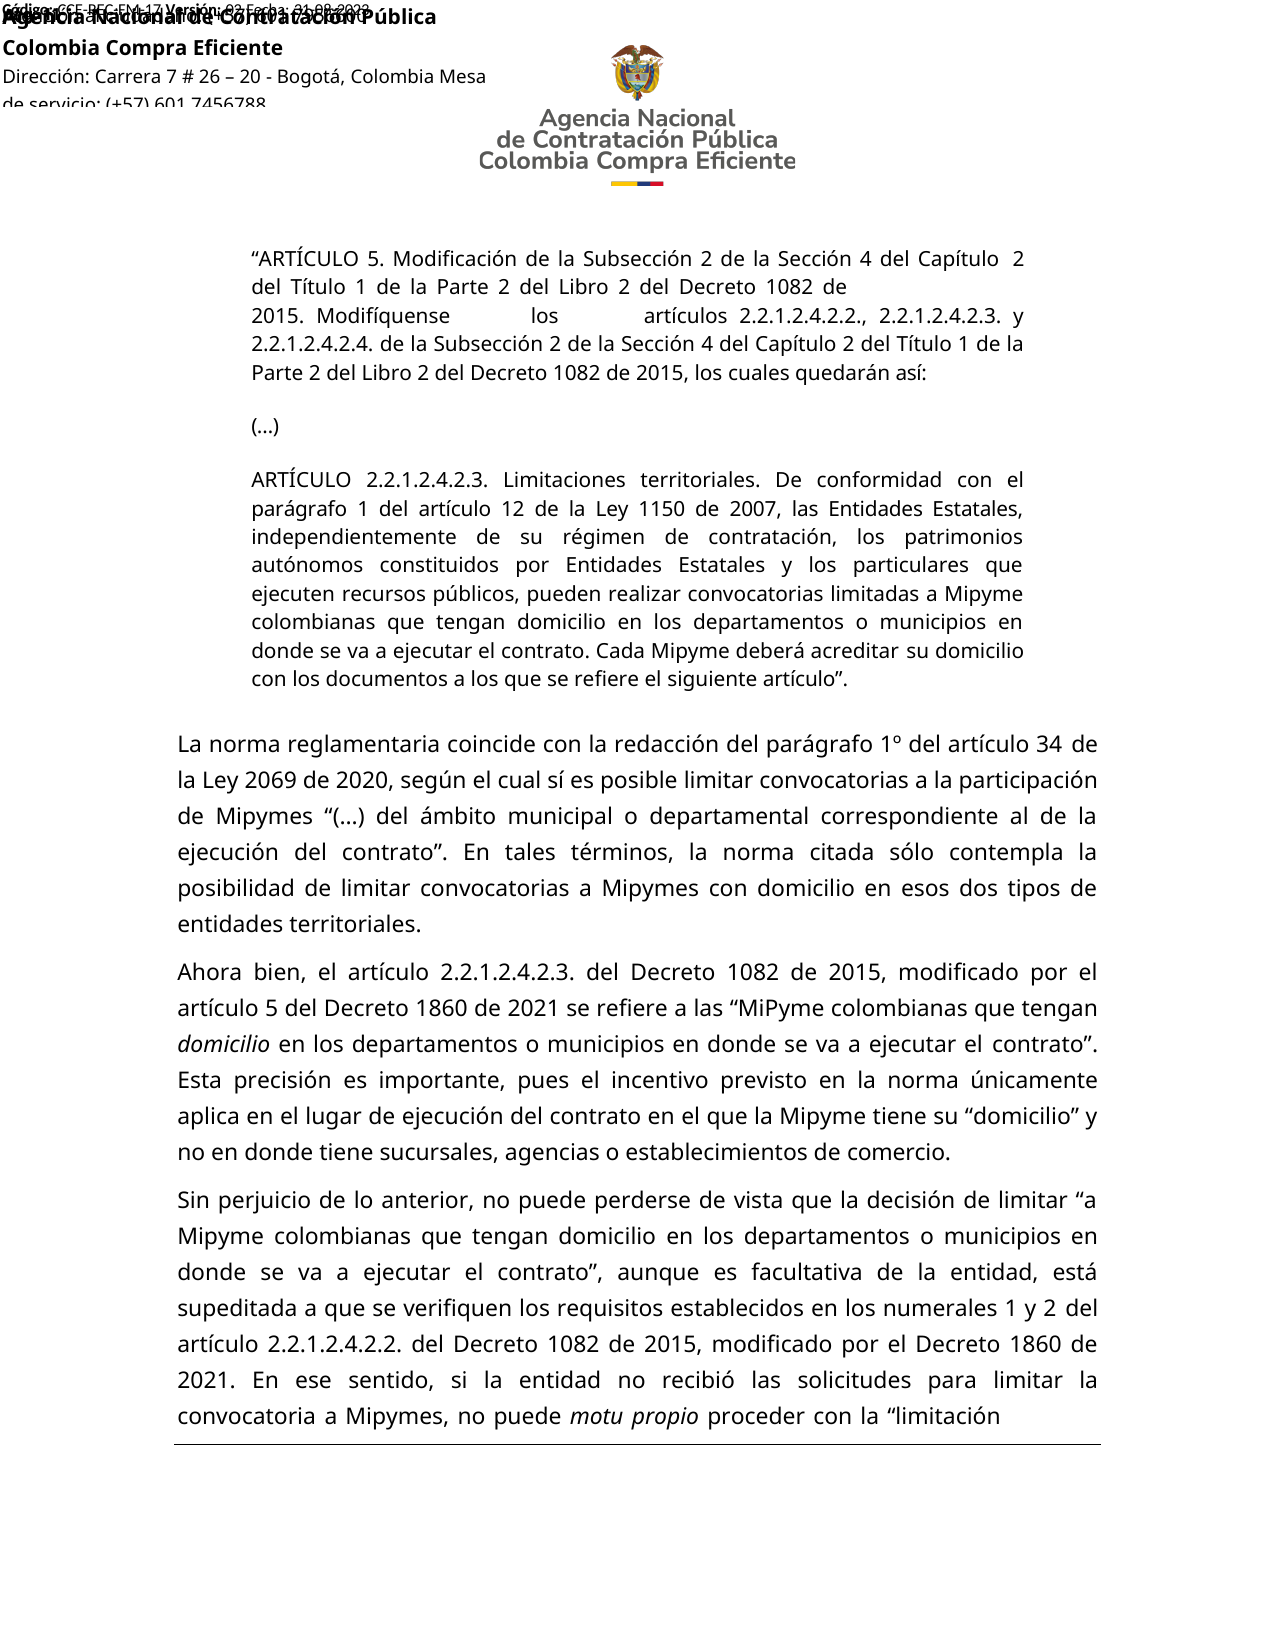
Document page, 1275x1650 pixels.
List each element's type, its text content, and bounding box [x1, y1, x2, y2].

text 2015. Modifíquense los artículos 2.2.1.2.4.2.2., 2.2.1.2.4.2.3. y 2.2.1.2.4.2.4. de la Subsección 2 de la Sección 4 del Capítulo 2 del Título 1 de la Parte 2 del Libro 2 del Decreto 1082 de 2015, los cuales quedarán así: [251, 301, 1024, 386]
picture [479, 45, 796, 186]
text (…) [251, 412, 1192, 440]
text Sin perjuicio de lo anterior, no puede perderse de vista que la decisión de limitar “a Mipyme colombianas que tengan domicilio en los departamentos o municipios en donde se va a ejecutar el contrato”, aunque es facultativa de la entidad, está supeditada a que se verifiquen los requisitos establecidos en los numerales 1 y 2 del artículo 2.2.1.2.4.2.2. del Decreto 1082 de 2015, modificado por el Decreto 1860 de 2021. En ese sentido, si la entidad no recibió las solicitudes para limitar la convocatoria a Mipymes, no puede motu propio proceder con la “limitación [177, 1184, 1098, 1431]
text La norma reglamentaria coincide con la redacción del parágrafo 1º del artículo 34 de la Ley 2069 de 2020, según el cual sí es posible limitar convocatorias a la participación de Mipymes “(…) del ámbito municipal o departamental correspondiente al de la ejecución del contrato”. En tales términos, la norma citada sólo contempla la posibilidad de limitar convocatorias a Mipymes con domicilio en esos dos tipos de entidades territoriales. [177, 728, 1098, 939]
text “ARTÍCULO 5. Modificación de la Subsección 2 de la Sección 4 del Capítulo 2 del Título 1 de la Parte 2 del Libro 2 del Decreto 1082 de [251, 244, 1024, 301]
text ARTÍCULO 2.2.1.2.4.2.3. Limitaciones territoriales. De conformidad con el parágrafo 1 del artículo 12 de la Ley 1150 de 2007, las Entidades Estatales, independientemente de su régimen de contratación, los patrimonios autónomos constituidos por Entidades Estatales y los particulares que ejecuten recursos públicos, pueden realizar convocatorias limitadas a Mipyme colombianas que tengan domicilio en los departamentos o municipios en donde se va a ejecutar el contrato. Cada Mipyme deberá acreditar su domicilio con los documentos a los que se refiere el siguiente artículo”. [251, 465, 1024, 693]
text Ahora bien, el artículo 2.2.1.2.4.2.3. del Decreto 1082 de 2015, modificado por el artículo 5 del Decreto 1860 de 2021 se refiere a las “MiPyme colombianas que tengan domicilio en los departamentos o municipios en donde se va a ejecutar el contrato”. Esta precisión es importante, pues el incentivo previsto en la norma únicamente aplica en el lugar de ejecución del contrato en el que la Mipyme tiene su “domicilio” y no en donde tiene sucursales, agencias o establecimientos de comercio. [177, 956, 1098, 1167]
